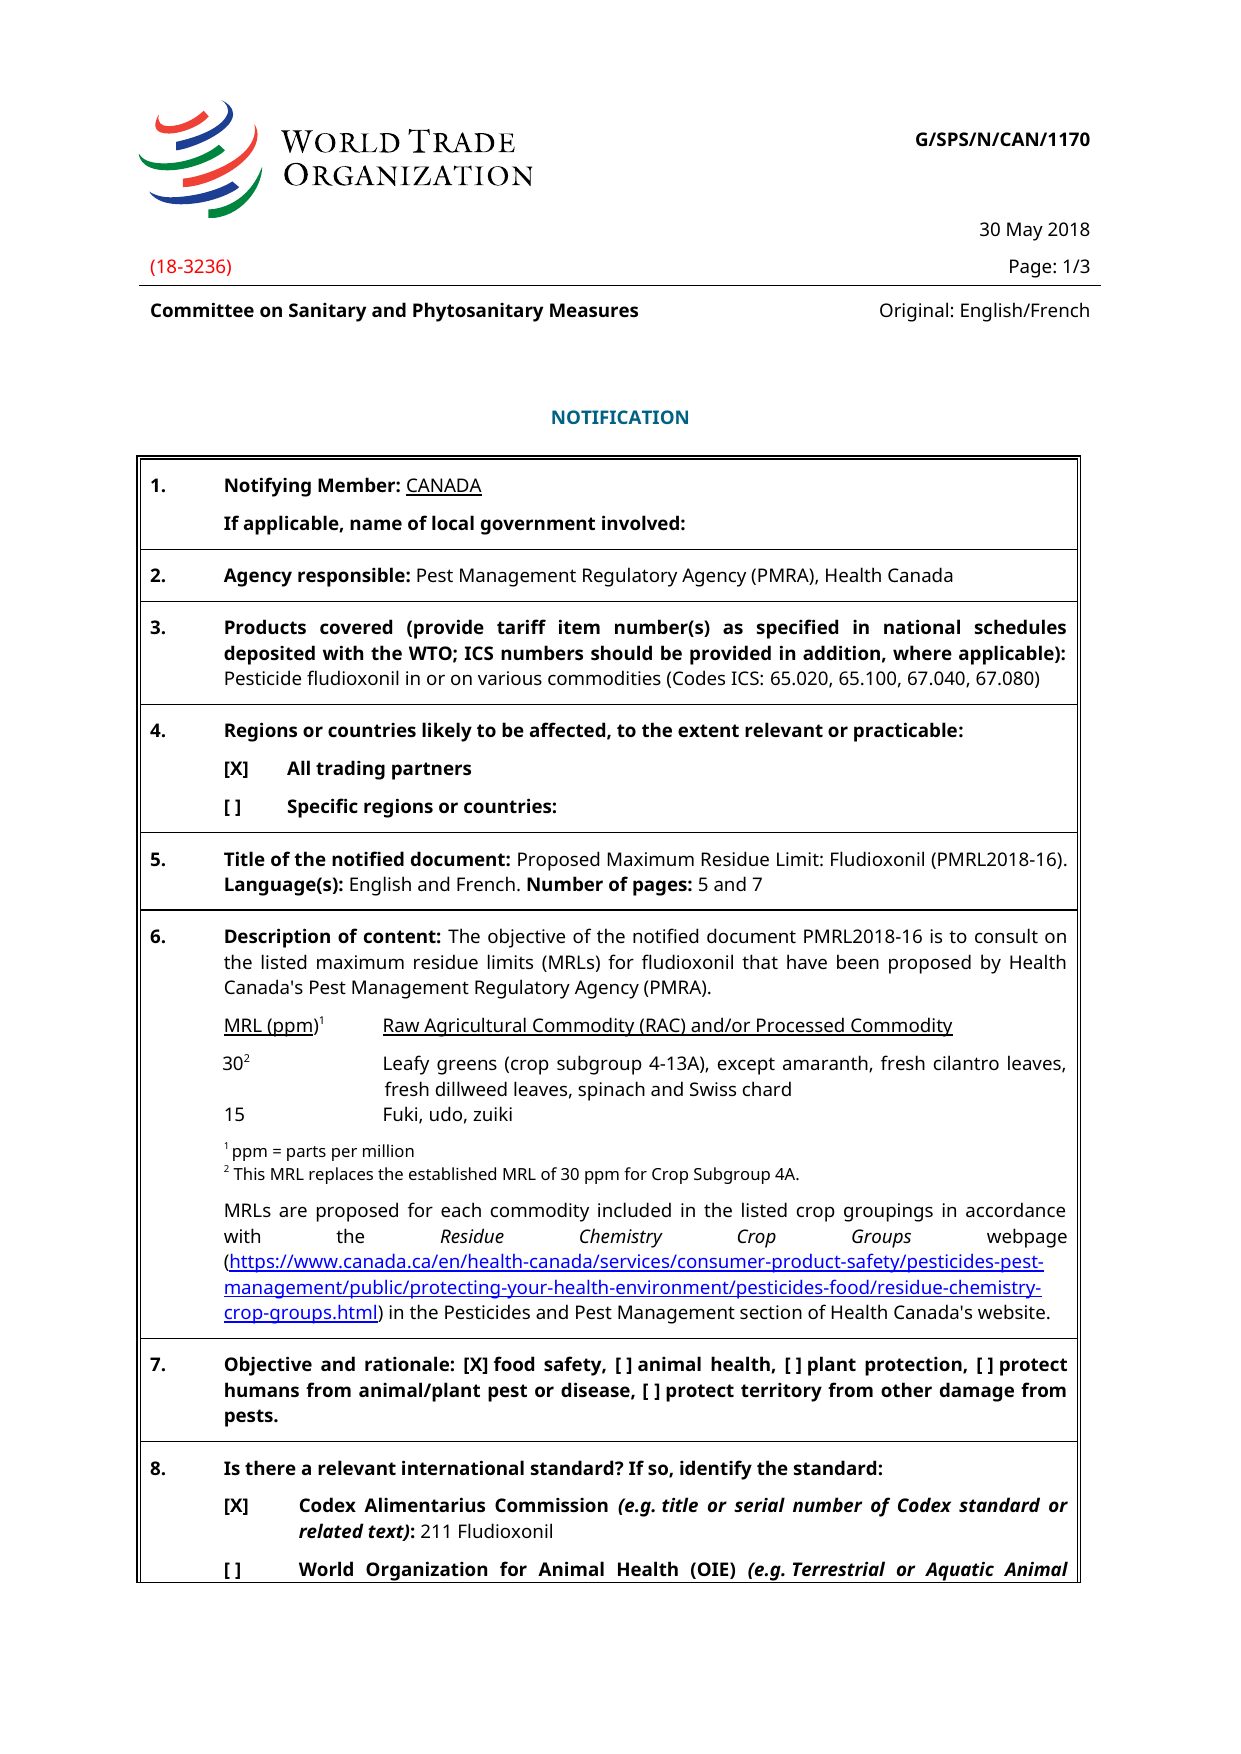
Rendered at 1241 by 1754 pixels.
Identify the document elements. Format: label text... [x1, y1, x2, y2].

table_cell Description of content: The objective of the notified document PMRL2018-16 is to consult on the listed maximum residue limits (MRLs) for fludioxonil that have been proposed by Health Canada's Pest Management Regulatory Agency (PMRA). MRL (ppm)1 Raw Agricultural Commodity (RAC) and/or Processed Commodity 302 Leafy greens (crop subgroup 4-13A), except amaranth, fresh cilantro leaves, fresh dillweed leaves, spinach and Swiss chard 15 Fuki, udo, zuiki 1 ppm = parts per million 2 This MRL replaces the established MRL of 30 ppm for Crop Subgroup 4A. MRLs are proposed for each commodity included in the listed crop groupings in accordance with the Residue Chemistry Crop Groups webpage (https://www.canada.ca/en/health-canada/services/consumer-product-safety/pesticides-pest-management/public/protecting-your-health-environment/pesticides-food/residue-chemistry-crop-groups.html) in the Pesticides and Pest Management section of Health Canada's website. [212, 911, 1077, 1338]
table_cell 4. [141, 705, 212, 832]
table_cell Objective and rationale: [X] food safety, [ ] animal health, [ ] plant protection, [ ] protect humans from animal/plant pest or disease, [ ] protect territory from other damage from pests. [212, 1339, 1077, 1441]
table_cell 8. [141, 1442, 212, 1582]
table_cell 2. [141, 550, 212, 601]
table_cell 6. [141, 911, 212, 1338]
title NOTIFICATION [150, 405, 1090, 430]
table_cell Agency responsible: Pest Management Regulatory Agency (PMRA), Health Canada [212, 550, 1077, 601]
table_cell 5. [141, 833, 212, 909]
table_header 1. [141, 460, 212, 548]
table_cell Title of the notified document: Proposed Maximum Residue Limit: Fludioxonil (PMRL2018-16). Language(s): English and French. Number of pages: 5 and 7 [212, 833, 1077, 909]
table_cell Products covered (provide tariff item number(s) as specified in national schedules deposited with the WTO; ICS numbers should be provided in addition, where applicable): Pesticide fludioxonil in or on various commodities (Codes ICS: 65.020, 65.100, 67.040, 67.080) [212, 602, 1077, 704]
table_cell Regions or countries likely to be affected, to the extent relevant or practicable: [X] All trading partners [ ] Specific regions or countries: [212, 705, 1077, 832]
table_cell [212, 1442, 1077, 1582]
table_header Notifying Member: Canada If applicable, name of local government involved: [212, 460, 1077, 548]
table_cell 7. [141, 1339, 212, 1441]
table_cell 3. [141, 602, 212, 704]
